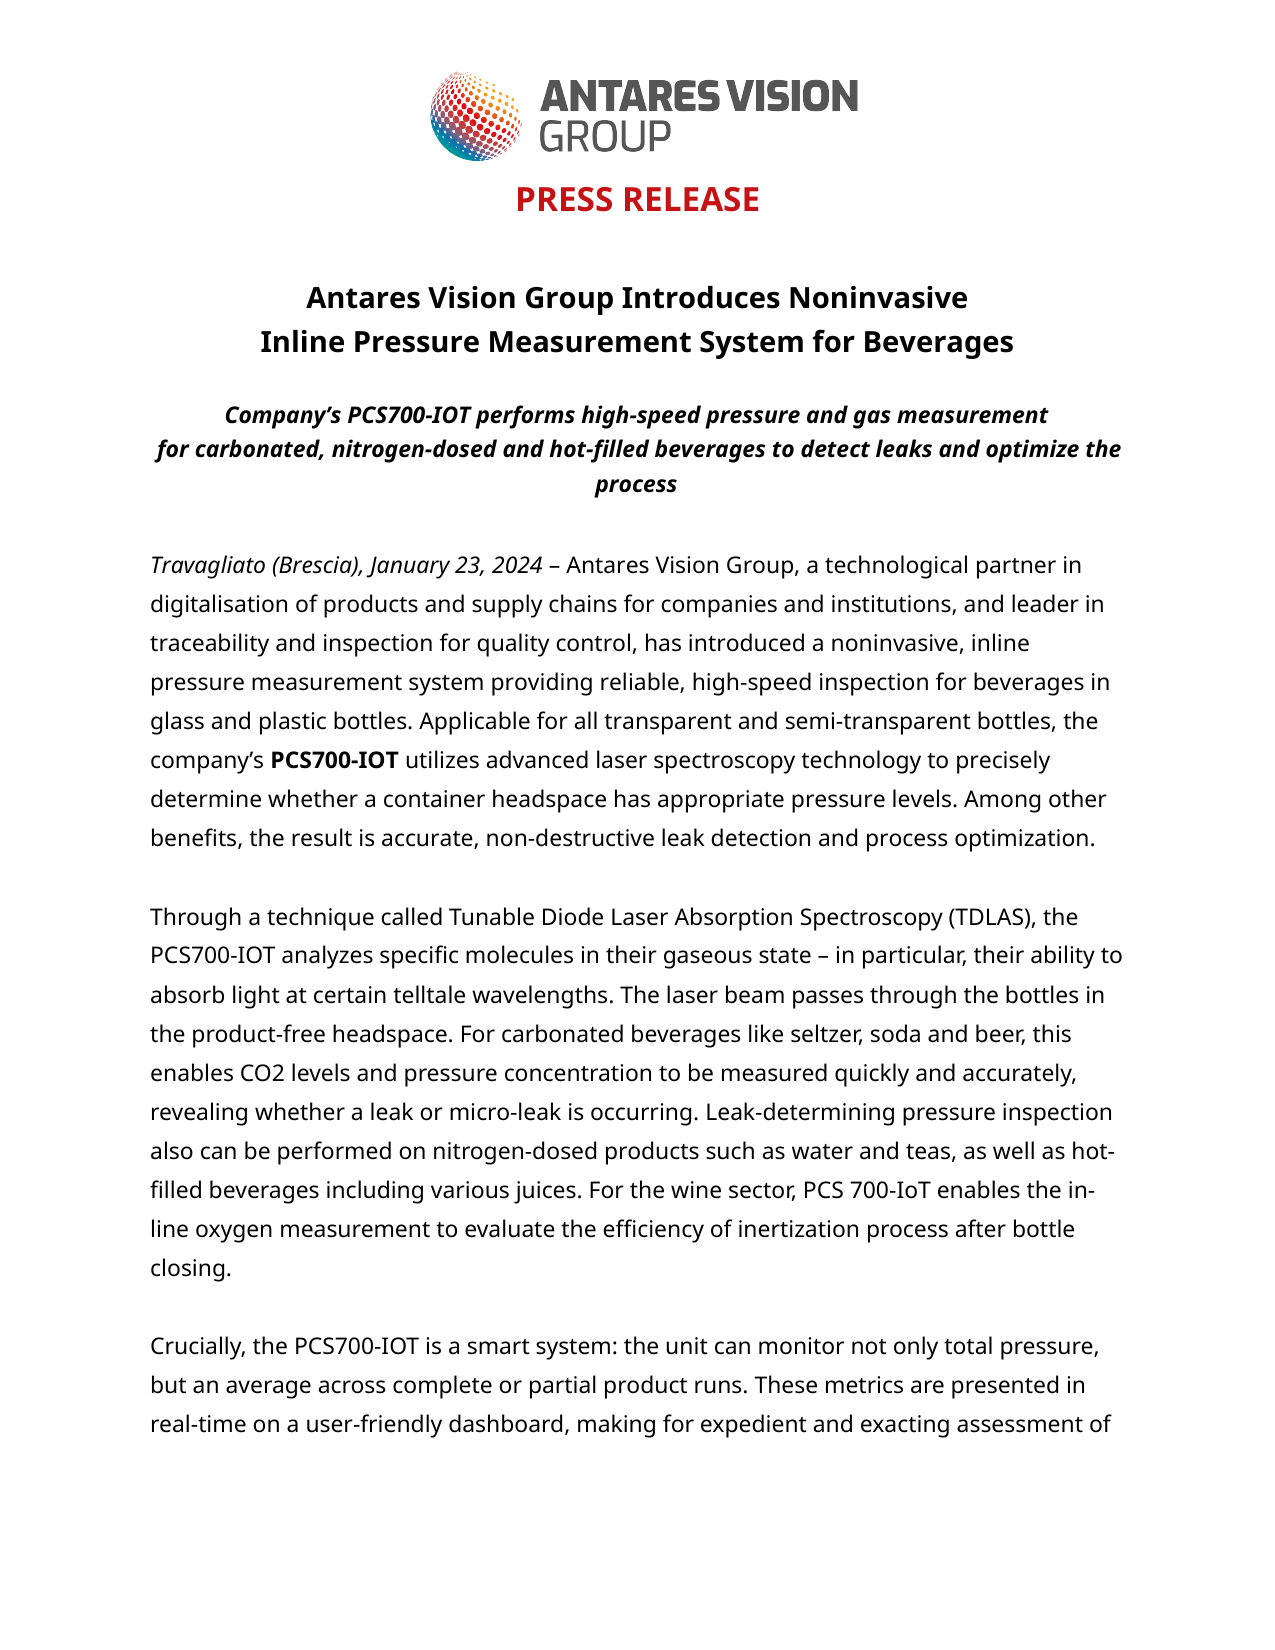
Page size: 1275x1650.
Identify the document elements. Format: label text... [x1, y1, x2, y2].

text Through a technique called Tunable Diode Laser Absorption Spectroscopy (TDLAS), the PCS700-IOT analyzes specific molecules in their gaseous state – in particular, their ability to absorb light at certain telltale wavelengths. The laser beam passes through the bottles in the product-free headspace. For carbonated beverages like seltzer, soda and beer, this enables CO2 levels and pressure concentration to be measured quickly and accurately, revealing whether a leak or micro-leak is occurring. Leak-determining pressure inspection also can be performed on nitrogen-dosed products such as water and teas, as well as hot-filled beverages including various juices. For the wine sector, PCS 700-IoT enables the in-line oxygen measurement to evaluate the efficiency of inertization process after bottle closing. [150, 900, 1125, 1283]
text Antares Vision Group Introduces Noninvasive [150, 277, 1125, 317]
text for carbonated, nitrogen-dosed and hot-filled beverages to detect leaks and optimize the process [150, 433, 1125, 499]
text Company’s PCS700-IOT performs high-speed pressure and gas measurement [150, 399, 1125, 430]
text Travagliato (Brescia), January 23, 2024 – Antares Vision Group, a technological partner in digitalisation of products and supply chains for companies and institutions, and leader in traceability and inspection for quality control, has introduced a noninvasive, inline pressure measurement system providing reliable, high-speed inspection for beverages in glass and plastic bottles. Applicable for all transparent and semi-transparent bottles, the company’s PCS700-IOT utilizes advanced laser spectroscopy technology to precisely determine whether a container headspace has appropriate pressure levels. Among other benefits, the result is accurate, non-destructive leak detection and process optimization. [150, 549, 1125, 853]
picture [422, 65, 863, 165]
text Inline Pressure Measurement System for Beverages [150, 321, 1125, 361]
